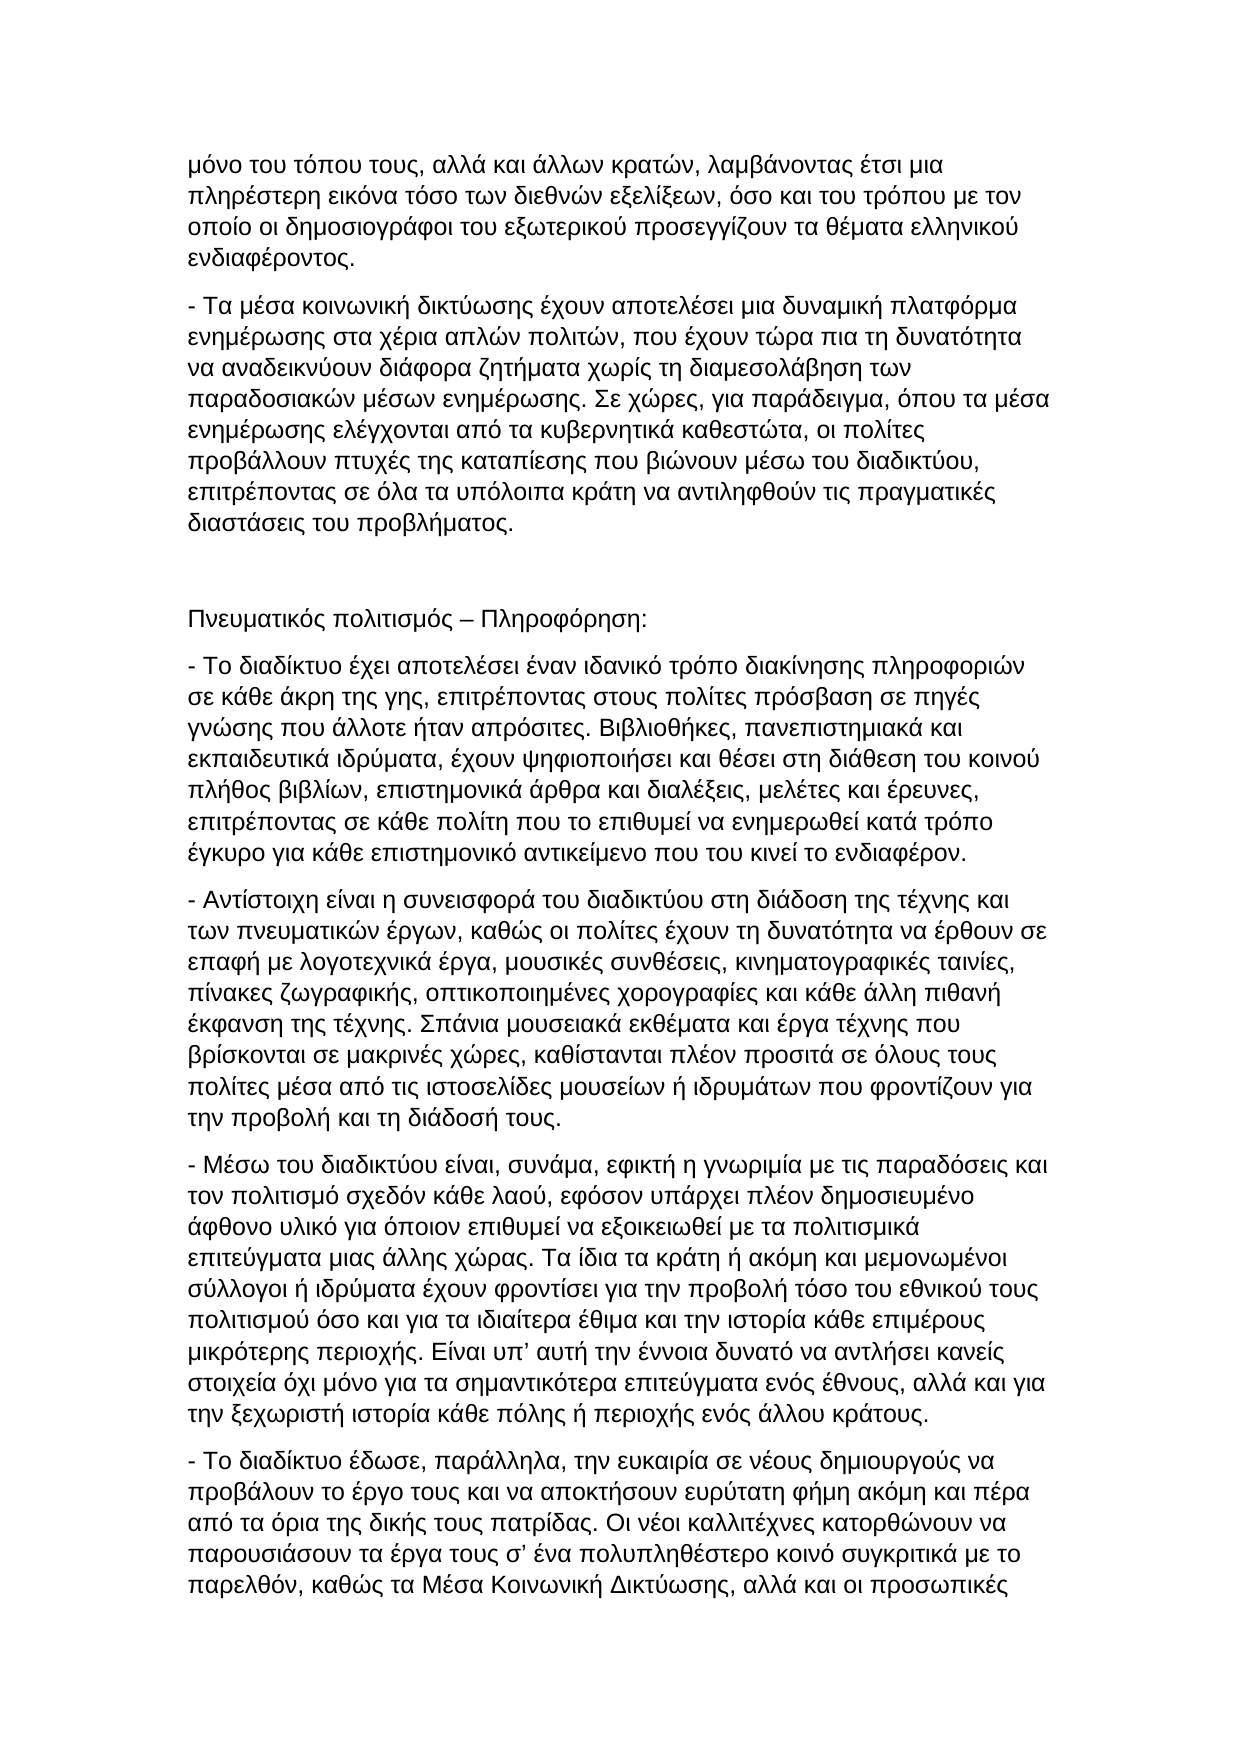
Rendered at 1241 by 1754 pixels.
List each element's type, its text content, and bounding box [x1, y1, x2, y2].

text - Το διαδίκτυο έχει αποτελέσει έναν ιδανικό τρόπο διακίνησης πληροφοριών σε κάθε άκρη της γης, επιτρέποντας στους πολίτες πρόσβαση σε πηγές γνώσης που άλλοτε ήταν απρόσιτες. Βιβλιοθήκες, πανεπιστημιακά και εκπαιδευτικά ιδρύματα, έχουν ψηφιοποιήσει και θέσει στη διάθεση του κοινού πλήθος βιβλίων, επιστημονικά άρθρα και διαλέξεις, μελέτες και έρευνες, επιτρέποντας σε κάθε πολίτη που το επιθυμεί να ενημερωθεί κατά τρόπο έγκυρο για κάθε επιστημονικό αντικείμενο που του κινεί το ενδιαφέρον. [187, 651, 1053, 866]
text Πνευματικός πολιτισμός – Πληροφόρηση: [187, 603, 1053, 632]
text - Τα μέσα κοινωνική δικτύωσης έχουν αποτελέσει μια δυναμική πλατφόρμα ενημέρωσης στα χέρια απλών πολιτών, που έχουν τώρα πια τη δυνατότητα να αναδεικνύουν διάφορα ζητήματα χωρίς τη διαμεσολάβηση των παραδοσιακών μέσων ενημέρωσης. Σε χώρες, για παράδειγμα, όπου τα μέσα ενημέρωσης ελέγχονται από τα κυβερνητικά καθεστώτα, οι πολίτες προβάλλουν πτυχές της καταπίεσης που βιώνουν μέσω του διαδικτύου, επιτρέποντας σε όλα τα υπόλοιπα κράτη να αντιληφθούν τις πραγματικές διαστάσεις του προβλήματος. [187, 291, 1053, 537]
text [187, 1446, 1053, 1599]
text - Αντίστοιχη είναι η συνεισφορά του διαδικτύου στη διάδοση της τέχνης και των πνευματικών έργων, καθώς οι πολίτες έχουν τη δυνατότητα να έρθουν σε επαφή με λογοτεχνικά έργα, μουσικές συνθέσεις, κινηματογραφικές ταινίες, πίνακες ζωγραφικής, οπτικοποιημένες χορογραφίες και κάθε άλλη πιθανή έκφανση της τέχνης. Σπάνια μουσειακά εκθέματα και έργα τέχνης που βρίσκονται σε μακρινές χώρες, καθίστανται πλέον προσιτά σε όλους τους πολίτες μέσα από τις ιστοσελίδες μουσείων ή ιδρυμάτων που φροντίζουν για την προβολή και τη διάδοσή τους. [187, 885, 1053, 1131]
text - Μέσω του διαδικτύου είναι, συνάμα, εφικτή η γνωριμία με τις παραδόσεις και τον πολιτισμό σχεδόν κάθε λαού, εφόσον υπάρχει πλέον δημοσιευμένο άφθονο υλικό για όποιον επιθυμεί να εξοικειωθεί με τα πολιτισμικά επιτεύγματα μιας άλλης χώρας. Τα ίδια τα κράτη ή ακόμη και μεμονωμένοι σύλλογοι ή ιδρύματα έχουν φροντίσει για την προβολή τόσο του εθνικού τους πολιτισμού όσο και για τα ιδιαίτερα έθιμα και την ιστορία κάθε επιμέρους μικρότερης περιοχής. Είναι υπ’ αυτή την έννοια δυνατό να αντλήσει κανείς στοιχεία όχι μόνο για τα σημαντικότερα επιτεύγματα ενός έθνους, αλλά και για την ξεχωριστή ιστορία κάθε πόλης ή περιοχής ενός άλλου κράτους. [187, 1150, 1053, 1427]
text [187, 150, 1053, 272]
